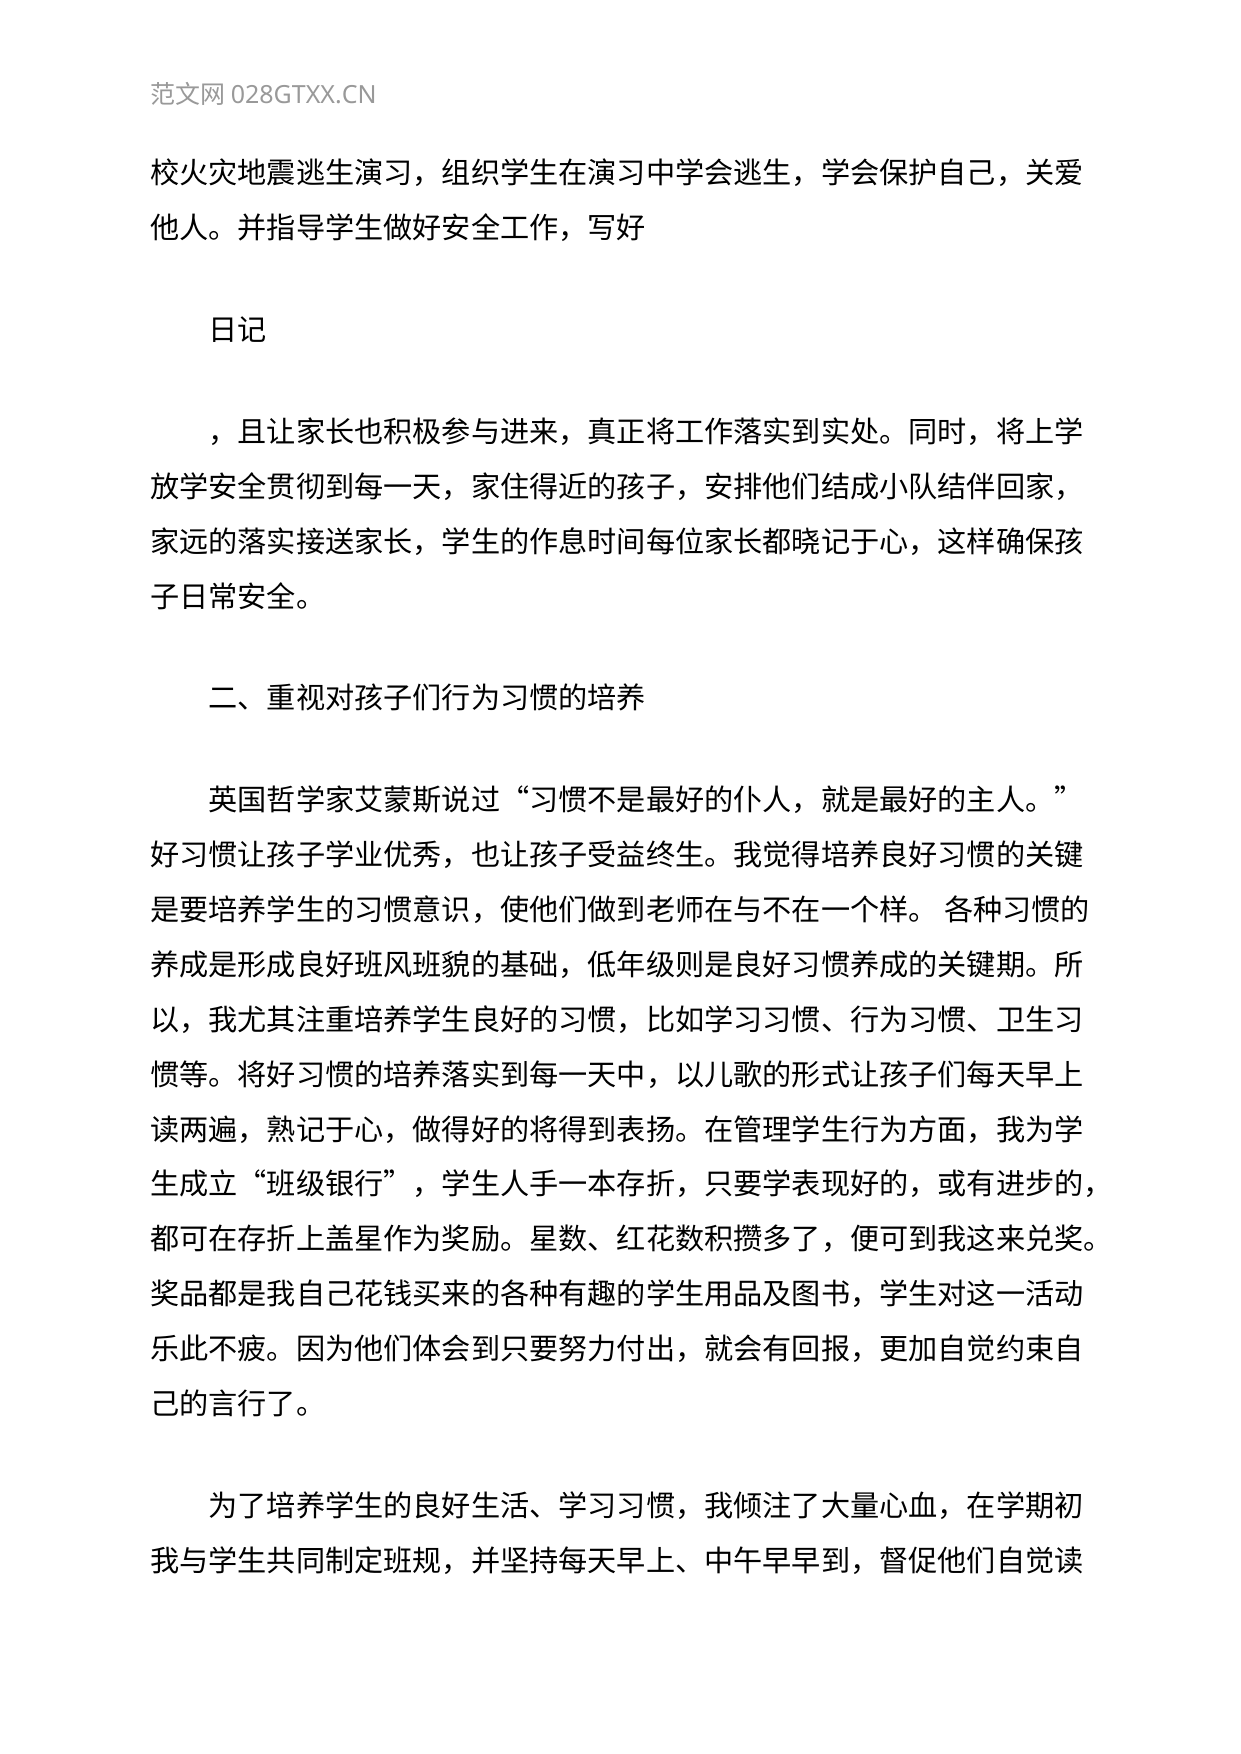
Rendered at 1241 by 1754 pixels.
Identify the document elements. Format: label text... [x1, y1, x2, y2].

text 二、重视对孩子们行为习惯的培养 [150, 675, 1090, 717]
text 英国哲学家艾蒙斯说过“习惯不是最好的仆人，就是最好的主人。”好习惯让孩子学业优秀，也让孩子受益终生。我觉得培养良好习惯的关键是要培养学生的习惯意识，使他们做到老师在与不在一个样。 各种习惯的养成是形成良好班风班貌的基础，低年级则是良好习惯养成的关键期。所以，我尤其注重培养学生良好的习惯，比如学习习惯、行为习惯、卫生习惯等。将好习惯的培养落实到每一天中，以儿歌的形式让孩子们每天早上读两遍，熟记于心，做得好的将得到表扬。在管理学生行为方面，我为学生成立“班级银行”，学生人手一本存折，只要学表现好的，或有进步的，都可在存折上盖星作为奖励。星数、红花数积攒多了，便可到我这来兑奖。奖品都是我自己花钱买来的各种有趣的学生用品及图书，学生对这一活动乐此不疲。因为他们体会到只要努力付出，就会有回报，更加自觉约束自己的言行了。 [150, 777, 1090, 1423]
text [150, 150, 1090, 247]
text ，且让家长也积极参与进来，真正将工作落实到实处。同时，将上学放学安全贯彻到每一天，家住得近的孩子，安排他们结成小队结伴回家，家远的落实接送家长，学生的作息时间每位家长都晓记于心，这样确保孩子日常安全。 [150, 408, 1090, 615]
text 日记 [150, 307, 1090, 349]
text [150, 1482, 1090, 1579]
